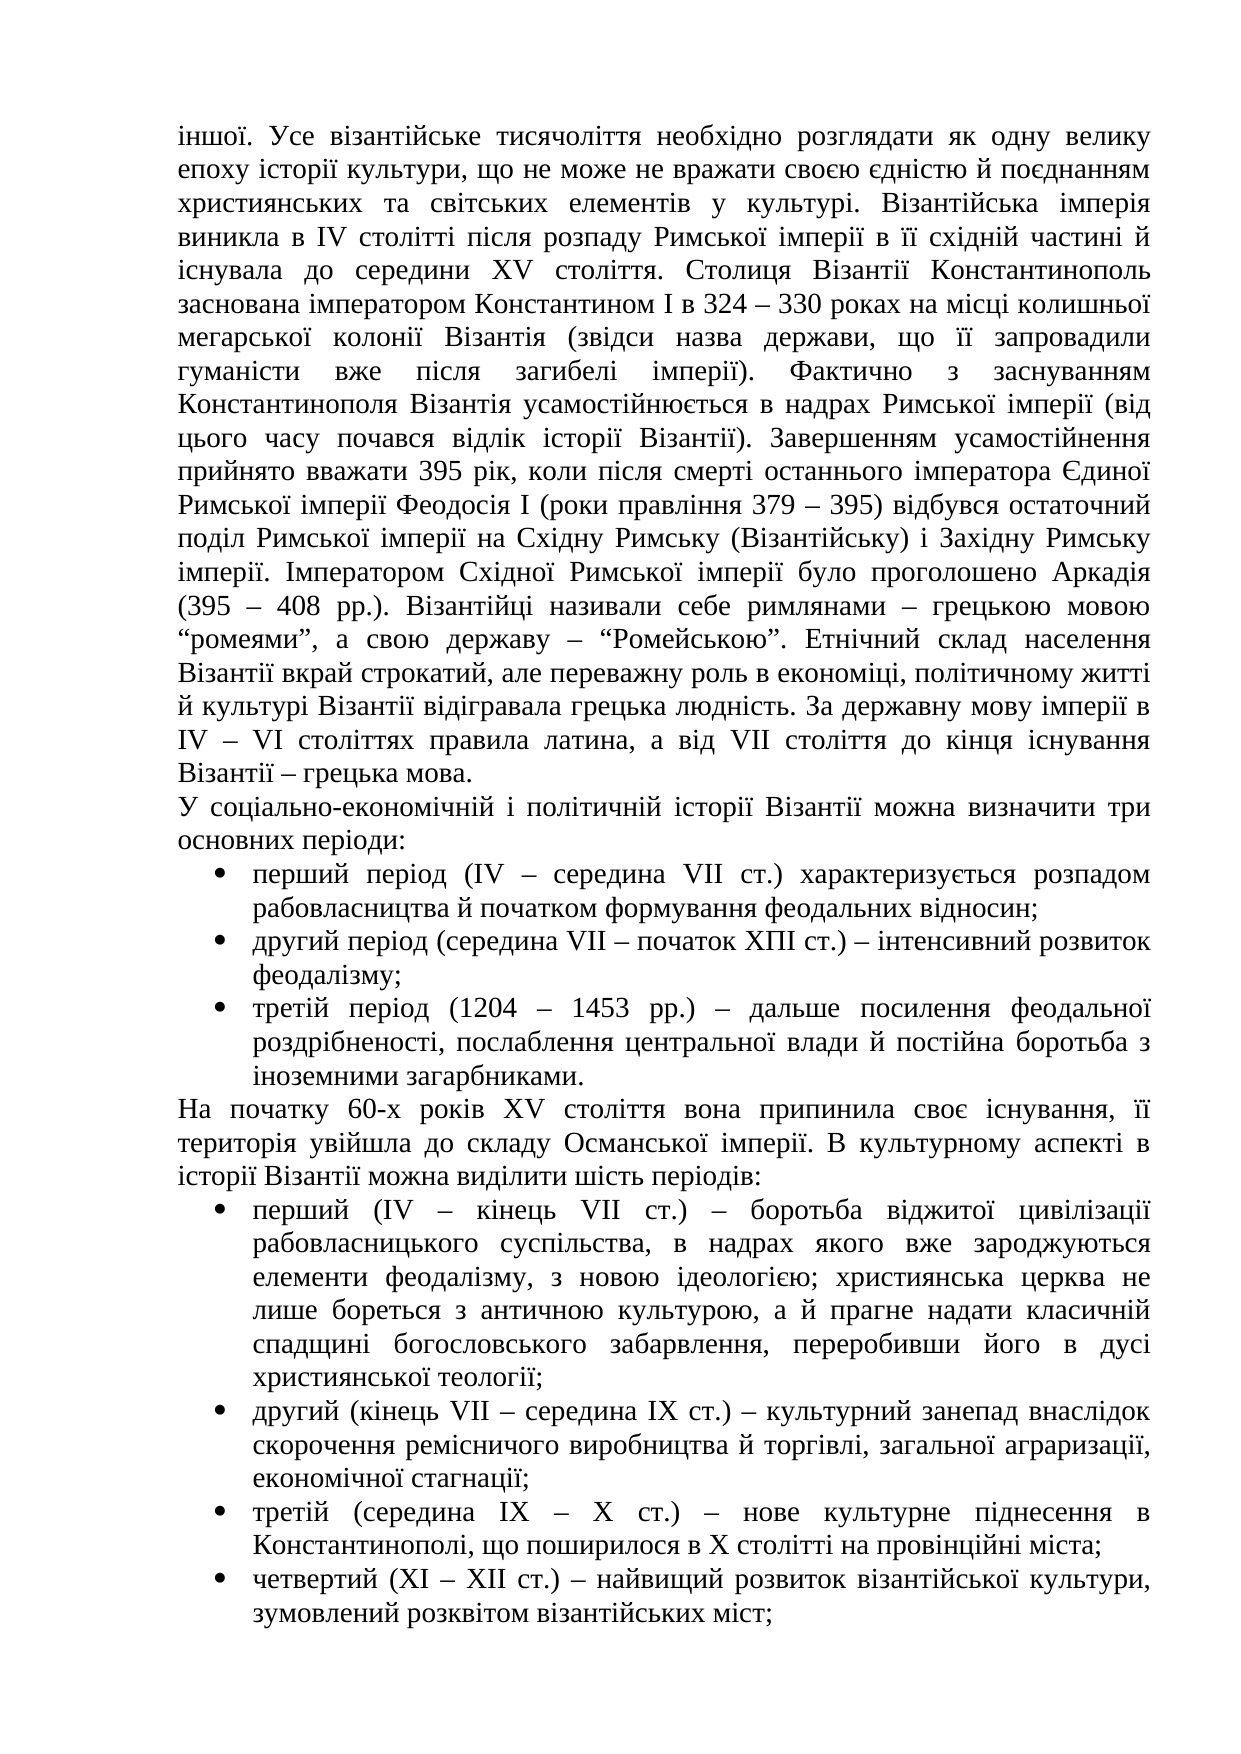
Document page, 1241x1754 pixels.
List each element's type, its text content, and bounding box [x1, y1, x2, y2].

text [177, 118, 1152, 789]
text На початку 60-х років XV століття вона припинила своє існування, її територія увійшла до складу Османської імперії. В культурному аспекті в історії Візантії можна виділити шість періодів: [177, 1091, 1152, 1192]
list перший (IV – кінець VII cт.) – боротьба віджитої цивілізації рабовласницького суспільства, в надрах якого вже зароджуються елементи феодалізму, з новою ідеологією; християнська церква не лише бореться з античною культурою, а й прагне надати класичній спадщині богословського забарвлення, переробивши його в дусі християнської теології; [215, 1192, 1152, 1393]
list третій період (1204 – 1453 pp.) – дальше посилення феодальної роздрібненості, послаблення центральної влади й постійна боротьба з іноземними загарбниками. [215, 990, 1152, 1091]
list перший період (IV – середина VII cт.) характеризується розпадом рабовласництва й початком формування феодальних відносин; [215, 856, 1152, 923]
text У соціально-економічній і політичній історії Візантії можна визначити три основних періоди: [177, 789, 1152, 856]
list четвертий (XI – XII cт.) – найвищий розвиток візантійської культури, зумовлений розквітом візантійських міст; [215, 1561, 1152, 1628]
list другий період (середина VII – початок ХПІ ст.) – інтенсивний розвиток феодалізму; [215, 923, 1152, 990]
list третій (середина IX – X cт.) – нове культурне піднесення в Константинополі, що поширилося в X столітті на провінційні міста; [215, 1494, 1152, 1561]
list другий (кінець VII – середина IX cт.) – культурний занепад внаслідок скорочення ремісничого виробництва й торгівлі, загальної аграризації, економічної стагнації; [215, 1393, 1152, 1494]
